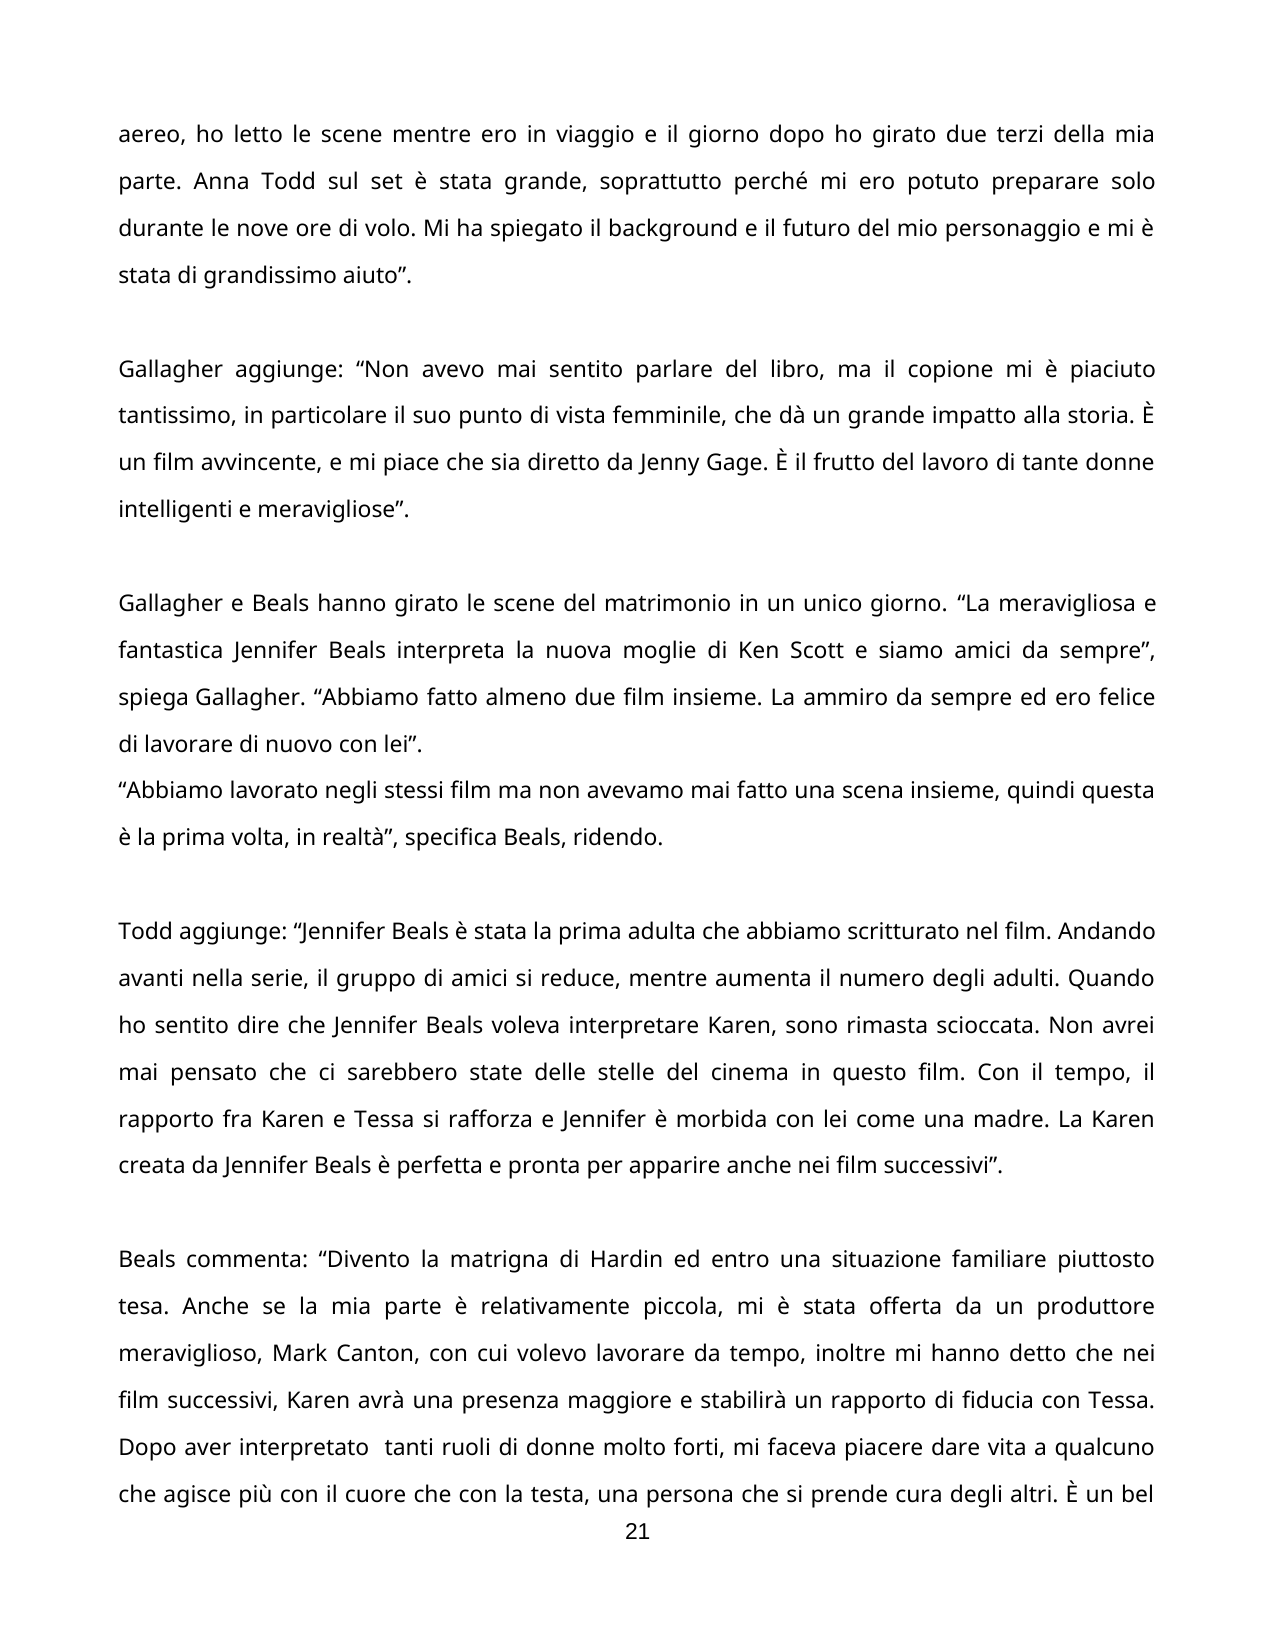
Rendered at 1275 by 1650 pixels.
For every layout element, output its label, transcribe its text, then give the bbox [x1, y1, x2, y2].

text Gallagher aggiunge: “Non avevo mai sentito parlare del libro, ma il copione mi è piaciuto tantissimo, in particolare il suo punto di vista femminile, che dà un grande impatto alla storia. È un film avvincente, e mi piace che sia diretto da Jenny Gage. È il frutto del lavoro di tante donne intelligenti e meravigliose”. [118, 352, 1157, 524]
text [118, 118, 1157, 290]
text “Abbiamo lavorato negli stessi film ma non avevamo mai fatto una scena insieme, quindi questa è la prima volta, in realtà”, specifica Beals, ridendo. [118, 774, 1157, 852]
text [118, 1243, 1157, 1509]
text Gallagher e Beals hanno girato le scene del matrimonio in un unico giorno. “La meravigliosa e fantastica Jennifer Beals interpreta la nuova moglie di Ken Scott e siamo amici da sempre”, spiega Gallagher. “Abbiamo fatto almeno due film insieme. La ammiro da sempre ed ero felice di lavorare di nuovo con lei”. [118, 587, 1157, 759]
text Todd aggiunge: “Jennifer Beals è stata la prima adulta che abbiamo scritturato nel film. Andando avanti nella serie, il gruppo di amici si reduce, mentre aumenta il numero degli adulti. Quando ho sentito dire che Jennifer Beals voleva interpretare Karen, sono rimasta scioccata. Non avrei mai pensato che ci sarebbero state delle stelle del cinema in questo film. Con il tempo, il rapporto fra Karen e Tessa si rafforza e Jennifer è morbida con lei come una madre. La Karen creata da Jennifer Beals è perfetta e pronta per apparire anche nei film successivi”. [118, 915, 1157, 1181]
